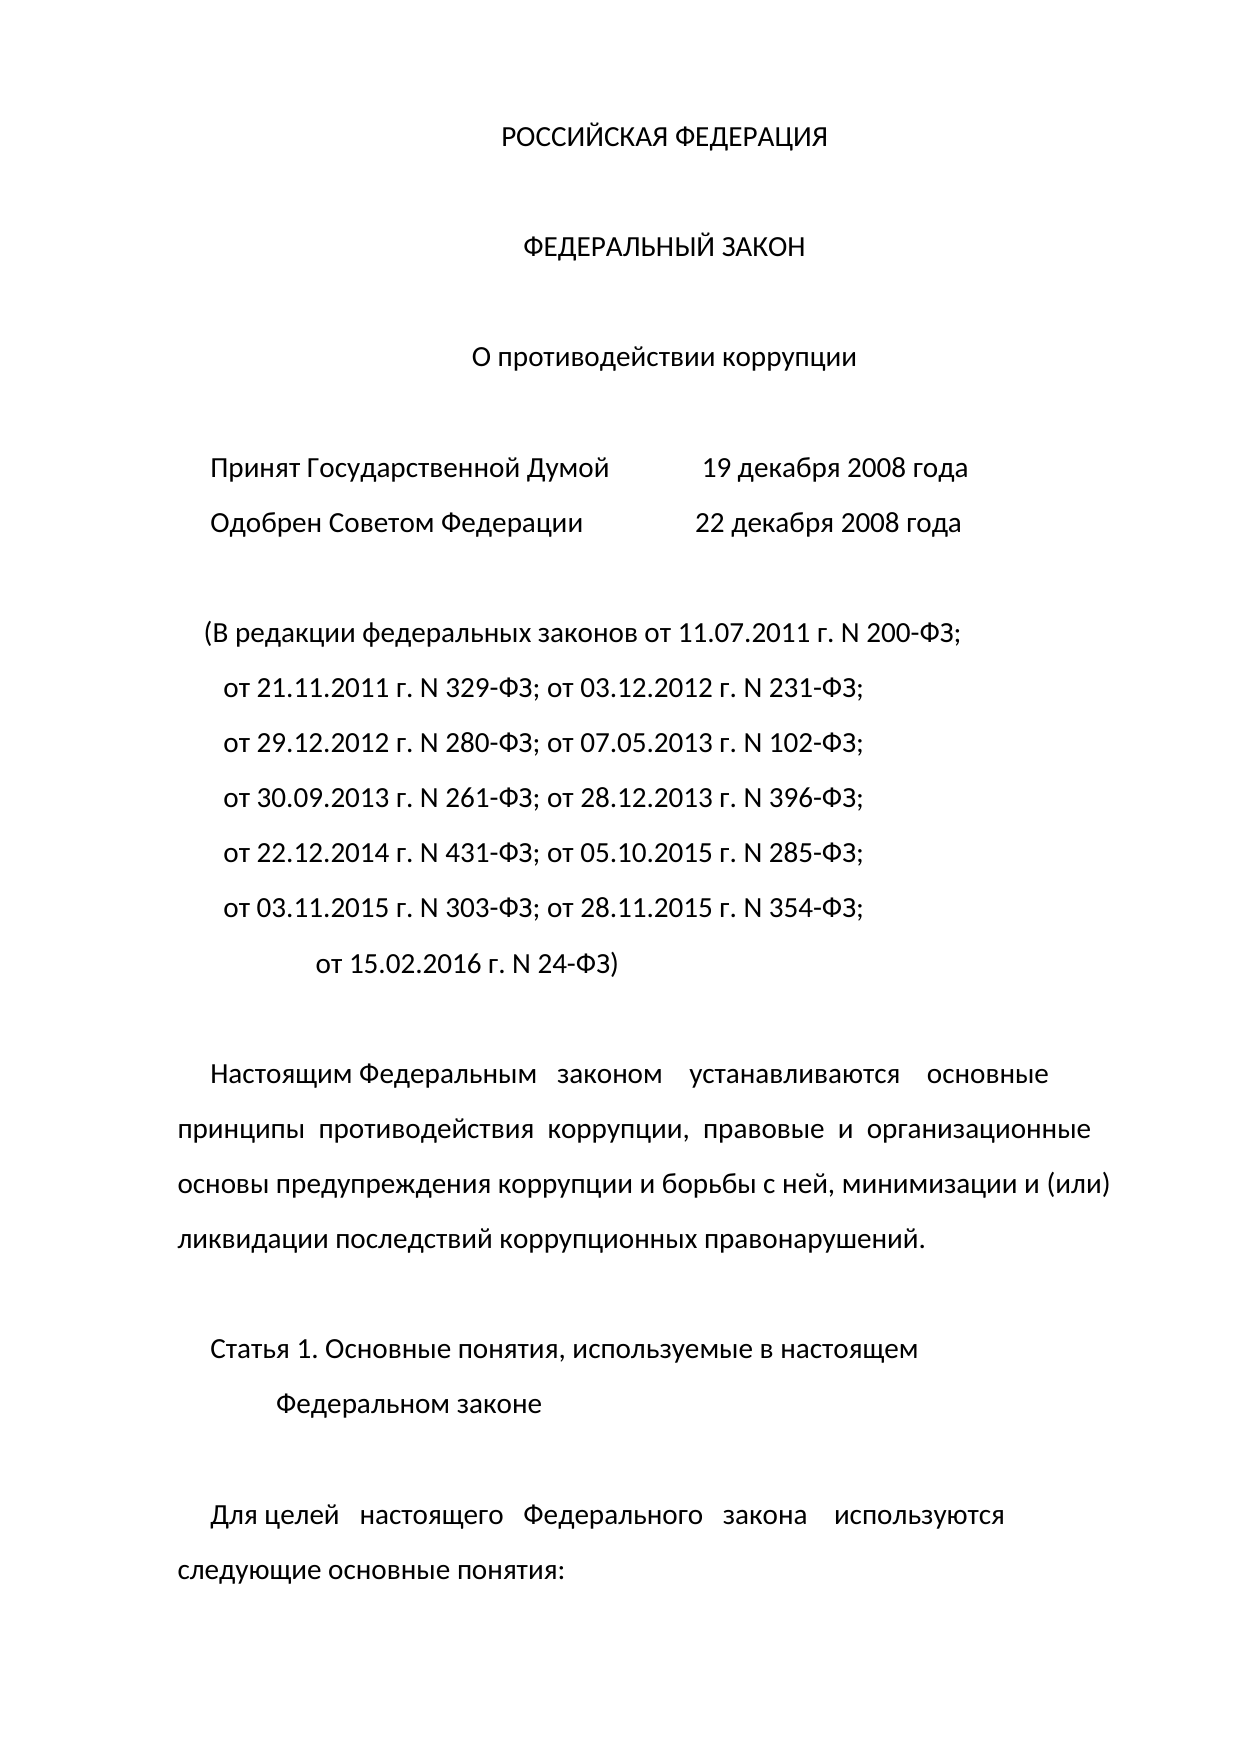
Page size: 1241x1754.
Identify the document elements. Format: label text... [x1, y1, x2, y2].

text О противодействии коррупции [177, 338, 1152, 374]
text от 15.02.2016 г. N 24-ФЗ) [177, 945, 1152, 980]
text Одобрен Советом Федерации 22 декабря 2008 года [177, 504, 1152, 539]
text от 30.09.2013 г. N 261-ФЗ; от 28.12.2013 г. N 396-ФЗ; [177, 779, 1152, 815]
text следующие основные понятия: [177, 1551, 1152, 1586]
text от 22.12.2014 г. N 431-ФЗ; от 05.10.2015 г. N 285-ФЗ; [177, 834, 1152, 870]
text Настоящим Федеральным законом устанавливаются основные [177, 1055, 1152, 1091]
text ликвидации последствий коррупционных правонарушений. [177, 1220, 1152, 1256]
text (В редакции федеральных законов от 11.07.2011 г. N 200-ФЗ; [177, 614, 1152, 650]
text Принят Государственной Думой 19 декабря 2008 года [177, 449, 1152, 484]
text РОССИЙСКАЯ ФЕДЕРАЦИЯ [177, 118, 1152, 154]
text основы предупреждения коррупции и борьбы с ней, минимизации и (или) [177, 1165, 1152, 1201]
text ФЕДЕРАЛЬНЫЙ ЗАКОН [177, 228, 1152, 264]
text Статья 1. Основные понятия, используемые в настоящем [177, 1330, 1152, 1366]
text от 29.12.2012 г. N 280-ФЗ; от 07.05.2013 г. N 102-ФЗ; [177, 724, 1152, 760]
text Для целей настоящего Федерального закона используются [177, 1496, 1152, 1531]
text принципы противодействия коррупции, правовые и организационные [177, 1110, 1152, 1146]
text Федеральном законе [177, 1386, 1152, 1421]
text от 21.11.2011 г. N 329-ФЗ; от 03.12.2012 г. N 231-ФЗ; [177, 669, 1152, 705]
text от 03.11.2015 г. N 303-ФЗ; от 28.11.2015 г. N 354-ФЗ; [177, 889, 1152, 925]
